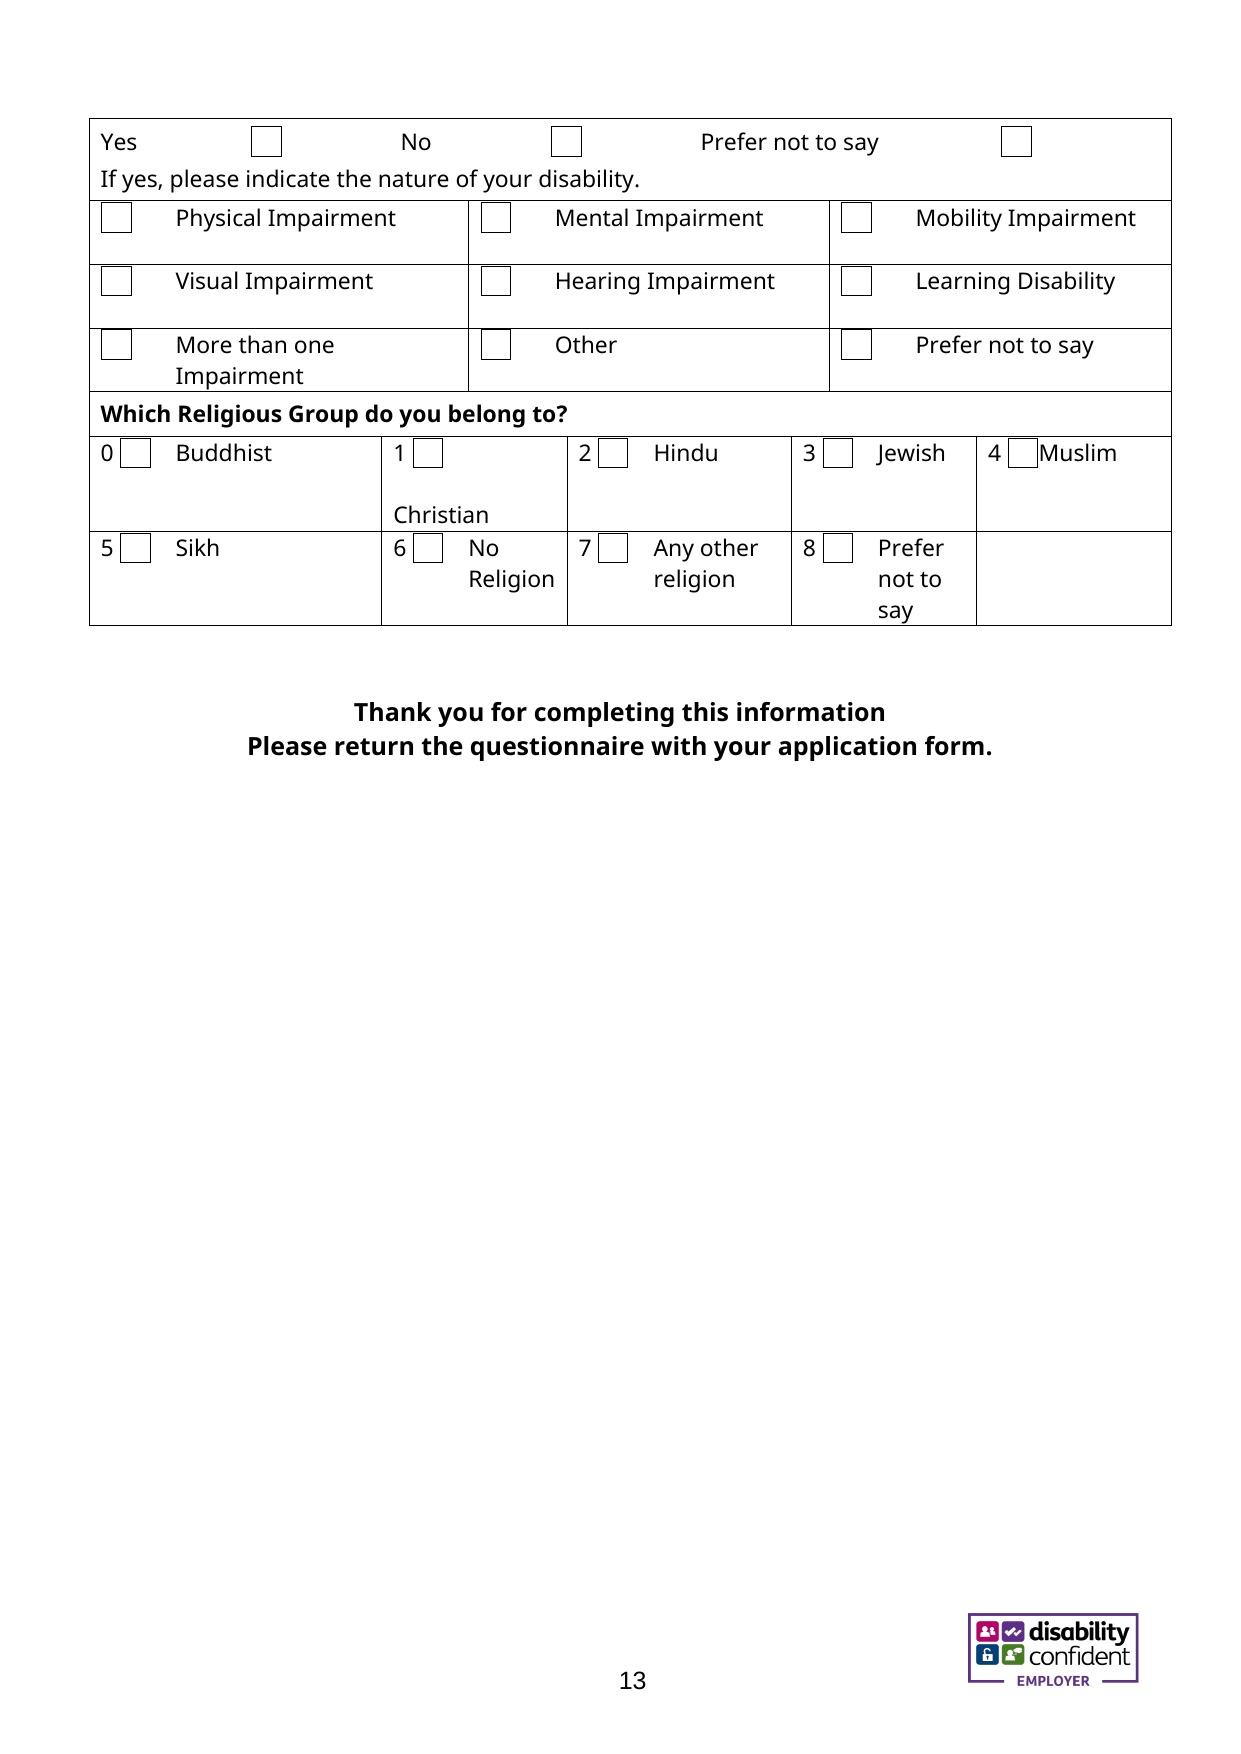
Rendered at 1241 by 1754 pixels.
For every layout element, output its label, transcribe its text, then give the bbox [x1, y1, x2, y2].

table_cell [977, 532, 1171, 625]
table_cell Learning Disability [830, 265, 1171, 327]
table_cell Physical Impairment [90, 201, 468, 264]
table_cell Other [469, 329, 829, 391]
table_cell Visual Impairment [90, 265, 468, 327]
table_cell 6 No Religion [382, 532, 567, 625]
text Please return the questionnaire with your application form. [89, 729, 1152, 763]
table_cell 2 Hindu [568, 437, 791, 531]
table_cell 4 Muslim [977, 437, 1171, 531]
table_cell Hearing Impairment [469, 265, 829, 327]
table_cell 1 Christian [382, 437, 567, 531]
table_cell 8 Prefer not to say [792, 532, 976, 625]
table_cell Prefer not to say [830, 329, 1171, 391]
text Thank you for completing this information [89, 694, 1152, 729]
table_cell Mobility Impairment [830, 201, 1171, 264]
table_cell 0 Buddhist [90, 437, 381, 531]
table_cell Which Religious Group do you belong to? [90, 392, 1171, 436]
table_cell More than one Impairment [90, 329, 468, 391]
table_cell Mental Impairment [469, 201, 829, 264]
picture [967, 1613, 1139, 1690]
table_cell 5 Sikh [90, 532, 381, 625]
table_cell 7 Any other religion [568, 532, 791, 625]
table_cell 3 Jewish [792, 437, 976, 531]
